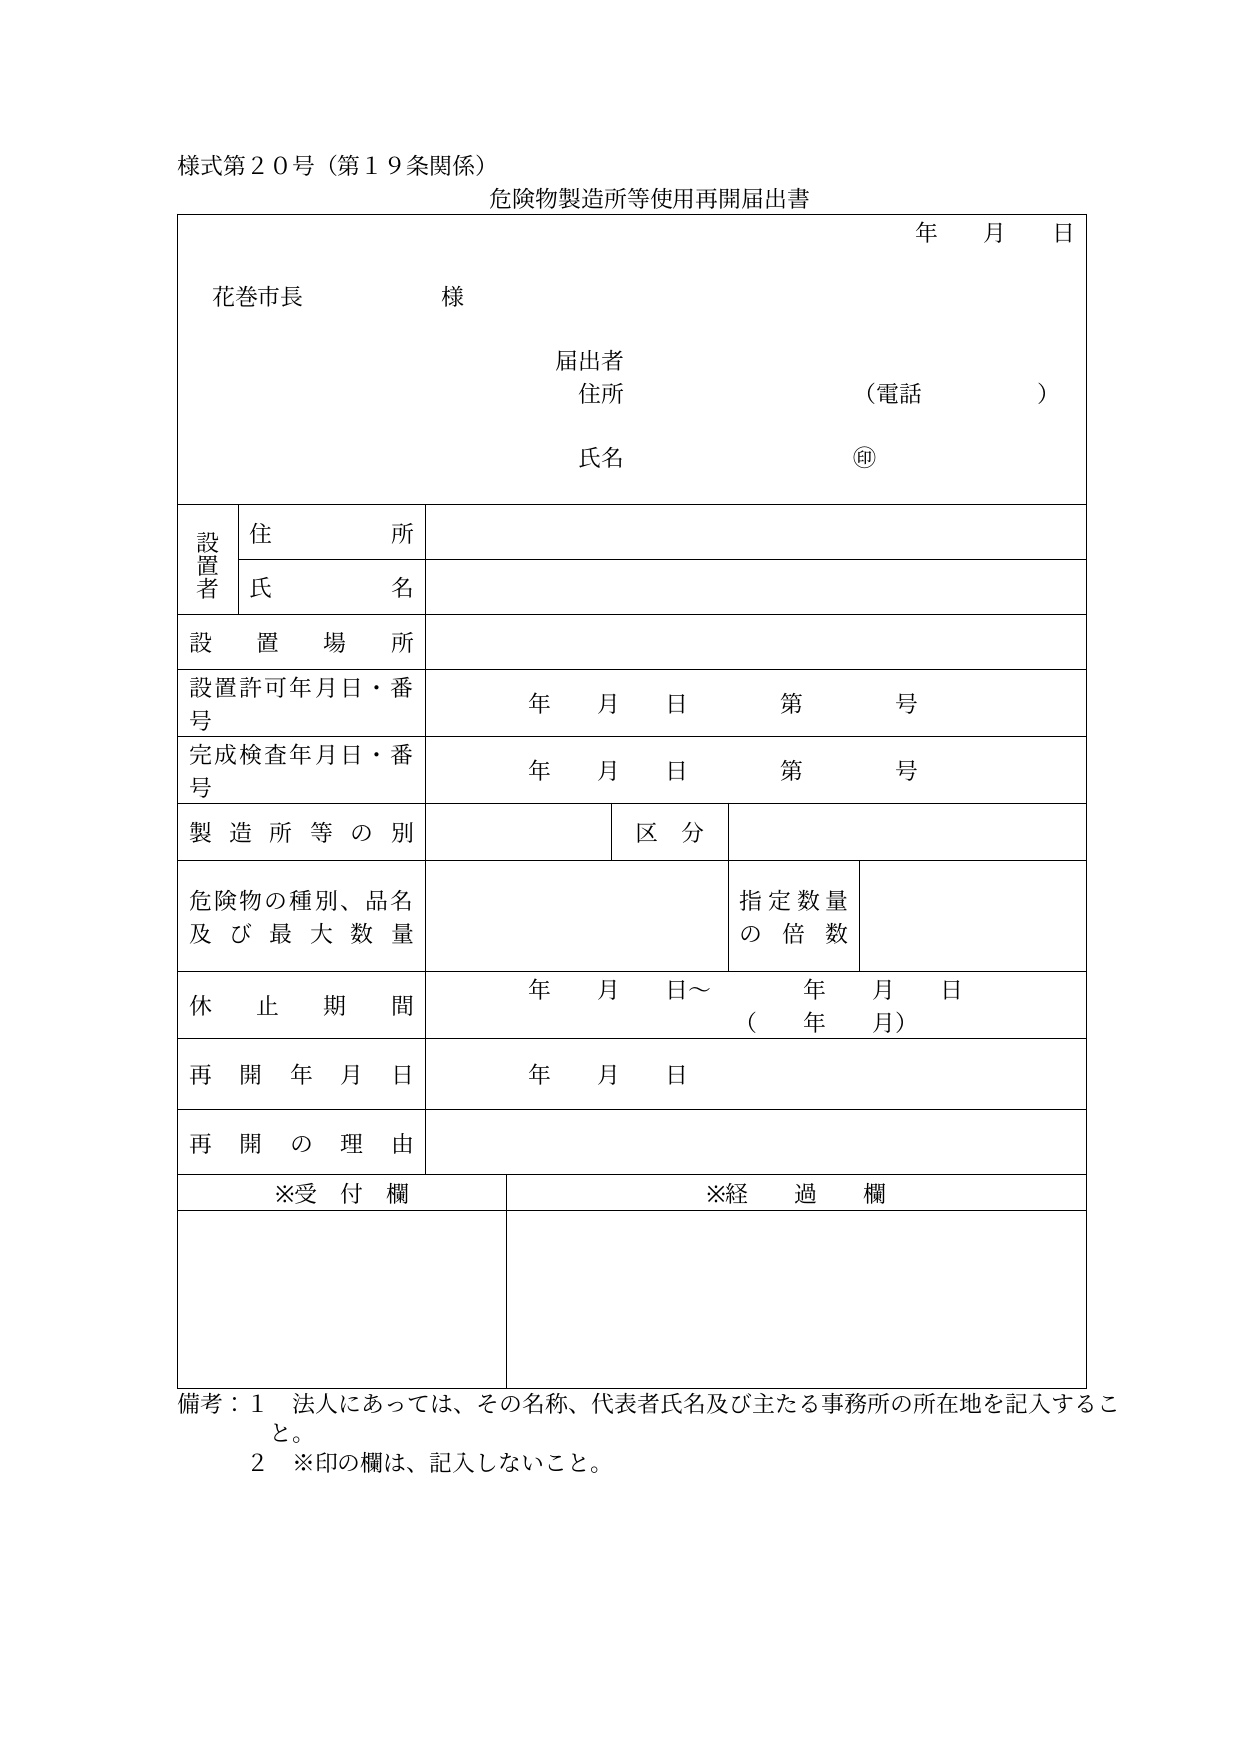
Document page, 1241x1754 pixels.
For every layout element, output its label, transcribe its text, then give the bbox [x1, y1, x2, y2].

table_cell 年 月 日 第 号 [426, 737, 1086, 803]
table_header 年 月 日 花巻市長 様 届出者 住所 （電話 ） 氏名 ㊞ [178, 215, 1086, 504]
table_cell 危険物の種別、品名 及び最大数量 [178, 861, 425, 971]
table_cell [426, 615, 1086, 669]
table_cell [426, 560, 1086, 614]
text 様式第２０号（第１９条関係） [177, 148, 1122, 181]
table_cell [426, 1110, 1086, 1174]
table_cell [426, 505, 1086, 559]
table_cell 設置許可年月日・番号 [178, 670, 425, 736]
table_cell 年 月 日 [426, 1039, 1086, 1109]
table_cell 再開年月日 [178, 1039, 425, 1109]
table_cell [729, 804, 1086, 860]
text ２ ※印の欄は、記入しないこと。 [177, 1448, 1122, 1477]
table_cell [860, 861, 1086, 971]
table_cell [426, 804, 611, 860]
table_cell ※受 付 欄 [178, 1175, 506, 1210]
table_cell 再開の理由 [178, 1110, 425, 1174]
table_cell 休止期間 [178, 972, 425, 1037]
table_cell 製造所等の別 [178, 804, 425, 860]
table_cell 設置者 [178, 505, 238, 614]
table_cell 設置場所 [178, 615, 425, 669]
table_cell [178, 1211, 506, 1388]
text 備考：１ 法人にあっては、その名称、代表者氏名及び主たる事務所の所在地を記入すること。 [177, 1389, 1122, 1448]
table_cell 完成検査年月日・番号 [178, 737, 425, 803]
table_cell 区 分 [612, 804, 728, 860]
table_cell 年 月 日～ 年 月 日 （ 年 月） [426, 972, 1086, 1037]
table_cell 氏名 [239, 560, 425, 614]
table_cell 住所 [239, 505, 425, 559]
table_cell 年 月 日 第 号 [426, 670, 1086, 736]
table_cell 指定数量の倍数 [729, 861, 859, 971]
text 危険物製造所等使用再開届出書 [177, 181, 1122, 213]
table_cell [507, 1211, 1086, 1388]
table_cell ※経 過 欄 [507, 1175, 1086, 1210]
table_cell [426, 861, 728, 971]
